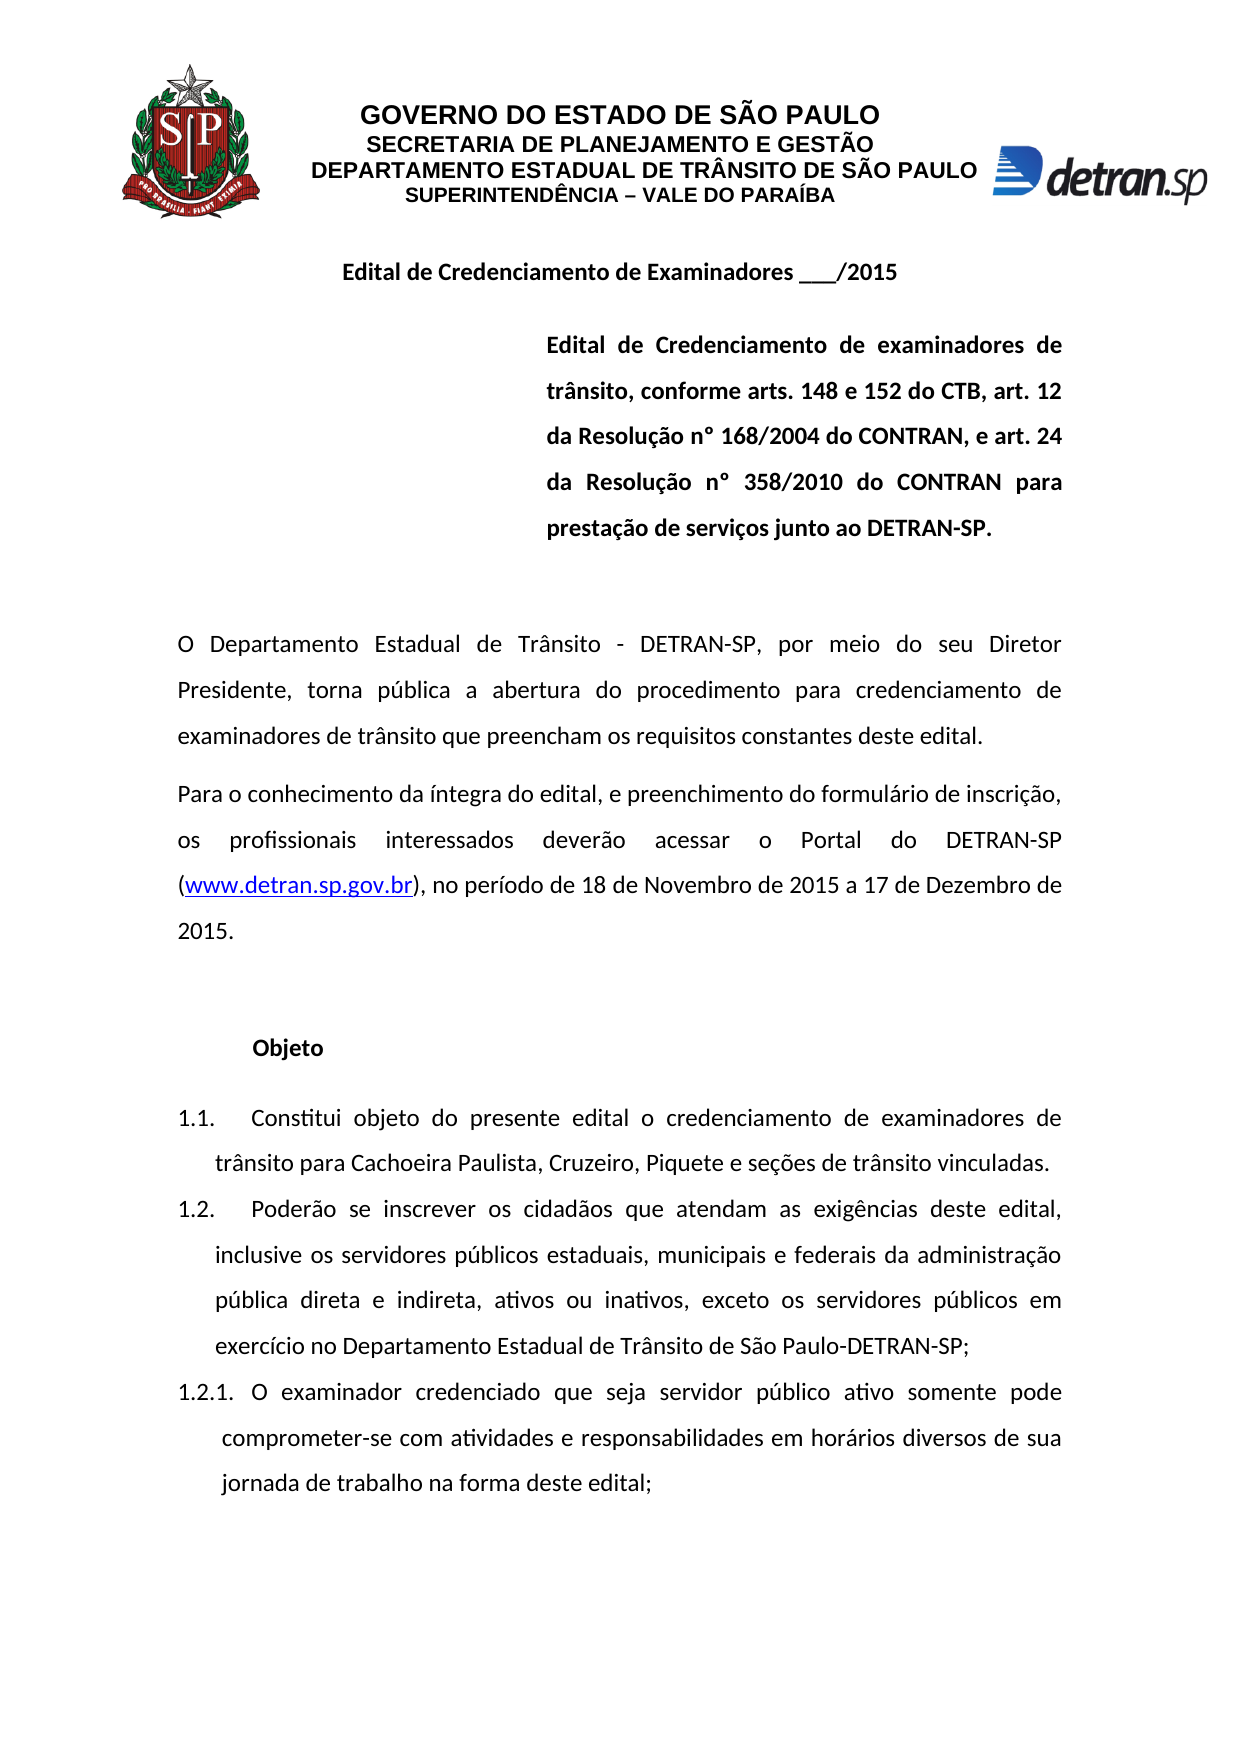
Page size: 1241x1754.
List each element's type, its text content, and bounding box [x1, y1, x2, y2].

text Edital de Credenciamento de Examinadores ___/2015 [177, 257, 1063, 287]
picture [116, 64, 264, 224]
list O examinador credenciado que seja servidor público ativo somente pode comprometer-se com atividades e responsabilidades em horários diversos de sua jornada de trabalho na forma deste edital; [177, 1376, 1063, 1498]
text Para o conhecimento da íntegra do edital, e preenchimento do formulário de inscrição, os profissionais interessados deverão acessar o Portal do DETRAN-SP (www.detran.sp.gov.br), no período de 18 de Novembro de 2015 a 17 de Dezembro de 2015. [177, 778, 1063, 946]
picture [991, 145, 1208, 206]
text Edital de Credenciamento de examinadores de trânsito, conforme arts. 148 e 152 do CTB, art. 12 da Resolução nº 168/2004 do CONTRAN, e art. 24 da Resolução nº 358/2010 do CONTRAN para prestação de serviços junto ao DETRAN-SP. [546, 329, 1063, 542]
list Poderão se inscrever os cidadãos que atendam as exigências deste edital, inclusive os servidores públicos estaduais, municipais e federais da administração pública direta e indireta, ativos ou inativos, exceto os servidores públicos em exercício no Departamento Estadual de Trânsito de São Paulo-DETRAN-SP; [177, 1193, 1063, 1361]
list Constitui objeto do presente edital o credenciamento de examinadores de trânsito para Cachoeira Paulista, Cruzeiro, Piquete e seções de trânsito vinculadas. [177, 1102, 1063, 1178]
list Objeto [252, 1032, 1063, 1062]
text O Departamento Estadual de Trânsito - DETRAN-SP, por meio do seu Diretor Presidente, torna pública a abertura do procedimento para credenciamento de examinadores de trânsito que preencham os requisitos constantes deste edital. [177, 628, 1063, 750]
